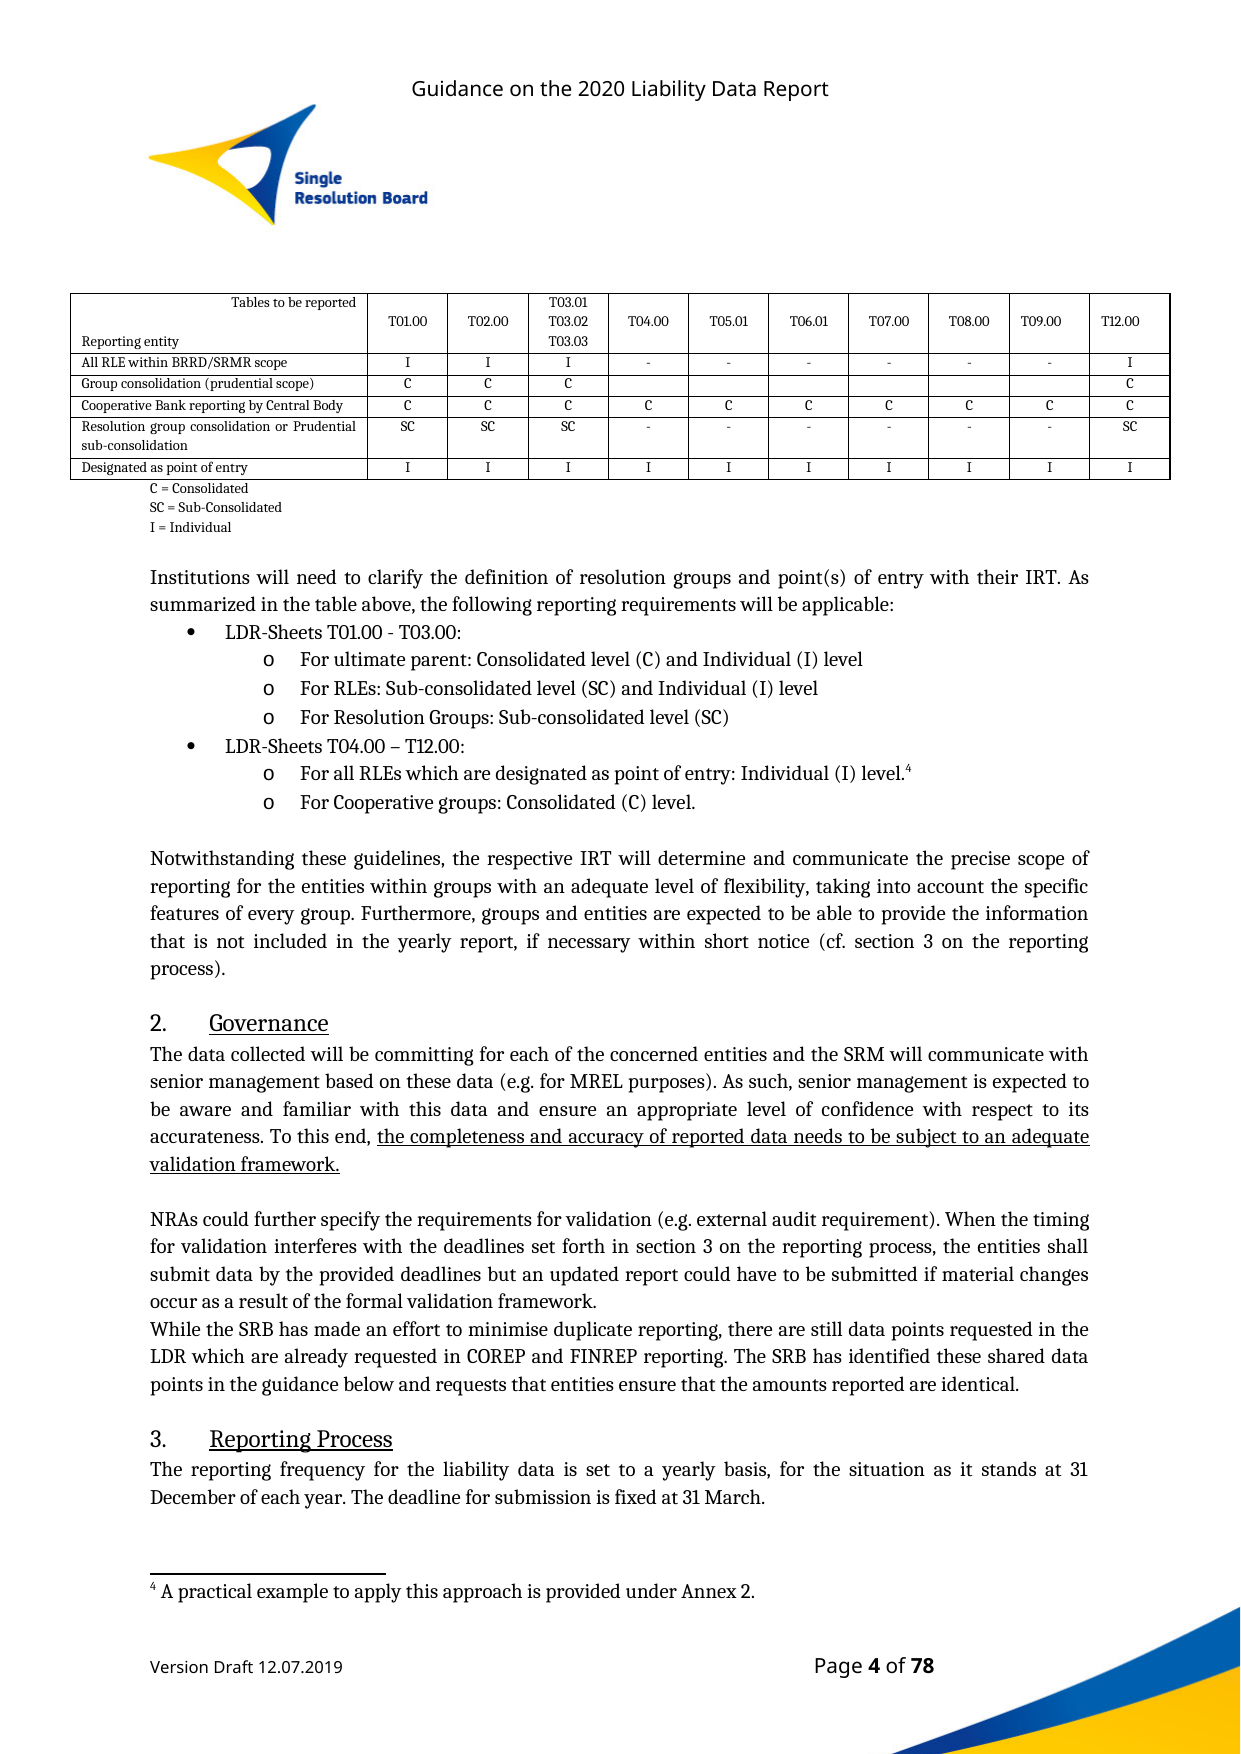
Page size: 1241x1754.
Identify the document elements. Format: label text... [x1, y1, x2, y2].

table_cell I [529, 354, 608, 374]
table_cell C [529, 376, 608, 396]
table_cell - [929, 418, 1009, 458]
table_header T02.00 [448, 294, 528, 353]
table_cell [769, 376, 848, 396]
table_header T04.00 [609, 294, 688, 353]
table_cell - [929, 354, 1009, 374]
table_cell I [448, 354, 528, 374]
text NRAs could further specify the requirements for validation (e.g. external audit requirement). When the timing for validation interferes with the deadlines set forth in section 3 on the reporting process, the entities shall submit data by the provided deadlines but an updated report could have to be submitted if material changes occur as a result of the formal validation framework. [150, 1207, 1090, 1314]
table_cell C [929, 397, 1009, 417]
table_cell I [368, 459, 447, 479]
table_cell SC [448, 418, 528, 458]
text C = Consolidated [150, 480, 1090, 497]
table_cell I [1090, 354, 1169, 374]
table_cell - [1010, 418, 1089, 458]
subtitle Governance [150, 1009, 1090, 1038]
table_cell - [769, 418, 848, 458]
table_header T06.01 [769, 294, 848, 353]
table_cell Resolution group consolidation or Prudential sub-consolidation [71, 418, 367, 458]
table_cell C [769, 397, 848, 417]
table_cell [1010, 376, 1089, 396]
text While the SRB has made an effort to minimise duplicate reporting, there are still data points requested in the LDR which are already requested in COREP and FINREP reporting. The SRB has identified these shared data points in the guidance below and requests that entities ensure that the amounts reported are identical. [150, 1317, 1090, 1396]
table_cell - [609, 418, 688, 458]
table_header T03.01 T03.02 T03.03 [529, 294, 608, 353]
list For ultimate parent: Consolidated level (C) and Individual (I) level [262, 648, 1090, 673]
table_cell [929, 376, 1009, 396]
table_cell - [609, 354, 688, 374]
table_header Tables to be reported Reporting entity [71, 294, 367, 353]
table_cell I [368, 354, 447, 374]
table_cell - [849, 354, 928, 374]
table_cell I [609, 459, 688, 479]
table_header T09.00 [1010, 294, 1089, 353]
table_cell - [689, 418, 768, 458]
text SC = Sub-Consolidated [150, 499, 1090, 516]
list For Cooperative groups: Consolidated (C) level. [262, 791, 1090, 816]
list LDR-Sheets T01.00 - T03.00: [187, 621, 1090, 644]
text The data collected will be committing for each of the concerned entities and the SRM will communicate with senior management based on these data (e.g. for MREL purposes). As such, senior management is expected to be aware and familiar with this data and ensure an appropriate level of confidence with respect to its accurateness. To this end, the completeness and accuracy of reported data needs to be subject to an adequate validation framework. [150, 1042, 1090, 1176]
picture [0, 0, 1241, 1754]
table_cell Group consolidation (prudential scope) [71, 376, 367, 396]
text Institutions will need to clarify the definition of resolution groups and point(s) of entry with their IRT. As summarized in the table above, the following reporting requirements will be applicable: [150, 566, 1090, 617]
table_cell C [1090, 376, 1169, 396]
table_cell C [368, 376, 447, 396]
table_cell C [448, 376, 528, 396]
table_cell C [448, 397, 528, 417]
table_cell I [769, 459, 848, 479]
table_cell I [849, 459, 928, 479]
table_cell SC [529, 418, 608, 458]
table_cell I [1010, 459, 1089, 479]
text The reporting frequency for the liability data is set to a yearly basis, for the situation as it stands at 31 December of each year. The deadline for submission is fixed at 31 March. [150, 1458, 1090, 1509]
table_cell SC [1090, 418, 1169, 458]
subtitle Reporting Process [150, 1425, 1090, 1454]
table_cell [689, 376, 768, 396]
table_cell C [368, 397, 447, 417]
table_cell I [689, 459, 768, 479]
table_cell C [529, 397, 608, 417]
table_header T05.01 [689, 294, 768, 353]
table_cell - [769, 354, 848, 374]
table_cell C [609, 397, 688, 417]
table_cell I [529, 459, 608, 479]
table_header T12.00 [1090, 294, 1169, 353]
table_header T01.00 [368, 294, 447, 353]
text I = Individual [150, 519, 1090, 536]
table_cell Cooperative Bank reporting by Central Body [71, 397, 367, 417]
table_cell - [1010, 354, 1089, 374]
table_cell C [689, 397, 768, 417]
table_header T08.00 [929, 294, 1009, 353]
table_cell I [1090, 459, 1169, 479]
table_cell I [448, 459, 528, 479]
table_cell I [929, 459, 1009, 479]
list LDR-Sheets T04.00 – T12.00: [187, 734, 1090, 758]
text Notwithstanding these guidelines, the respective IRT will determine and communicate the precise scope of reporting for the entities within groups with an adequate level of flexibility, taking into account the specific features of every group. Furthermore, groups and entities are expected to be able to provide the information that is not included in the yearly report, if necessary within short notice (cf. section 3 on the reporting process). [150, 847, 1090, 981]
list For all RLEs which are designated as point of entry: Individual (I) level. [262, 762, 1090, 787]
table_header T07.00 [849, 294, 928, 353]
table_cell SC [368, 418, 447, 458]
table_cell [609, 376, 688, 396]
table_cell - [689, 354, 768, 374]
table_cell - [849, 418, 928, 458]
table_cell C [1010, 397, 1089, 417]
table_cell [849, 376, 928, 396]
list For RLEs: Sub-consolidated level (SC) and Individual (I) level [262, 677, 1090, 702]
list For Resolution Groups: Sub-consolidated level (SC) [262, 706, 1090, 731]
table_cell Designated as point of entry [71, 459, 367, 479]
table_cell C [1090, 397, 1169, 417]
table_cell All RLE within BRRD/SRMR scope [71, 354, 367, 374]
table_cell C [849, 397, 928, 417]
